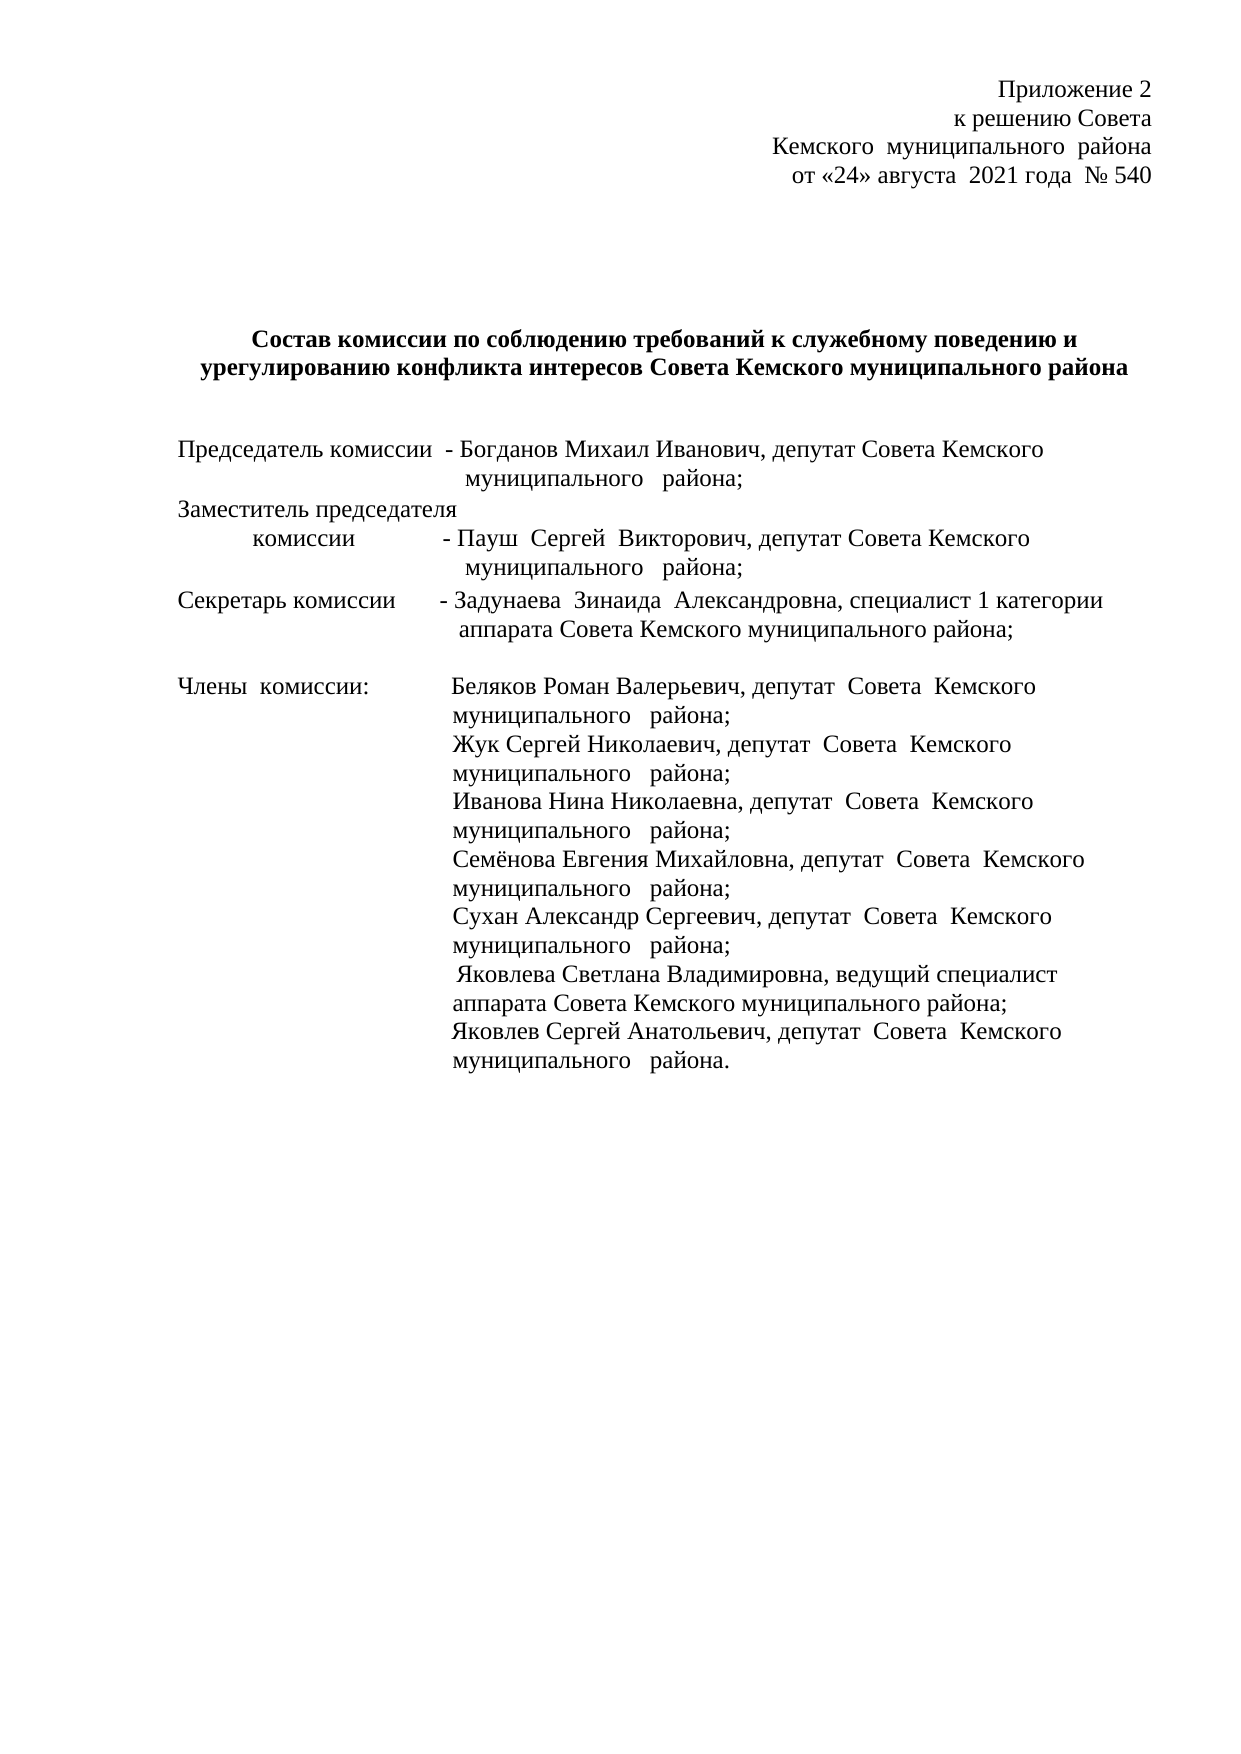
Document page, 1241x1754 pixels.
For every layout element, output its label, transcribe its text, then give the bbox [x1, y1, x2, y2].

text Яковлева Светлана Владимировна, ведущий специалист [177, 959, 1152, 988]
text Яковлев Сергей Анатольевич, депутат Совета Кемского [177, 1016, 1152, 1045]
text муниципального района; [177, 758, 1152, 786]
text аппарата Совета Кемского муниципального района; [177, 988, 1152, 1016]
text Заместитель председателя [177, 494, 1152, 523]
text Члены комиссии: Беляков Роман Валерьевич, депутат Совета Кемского [177, 671, 1152, 700]
text муниципального района. [177, 1045, 1152, 1074]
text аппарата Совета Кемского муниципального района; [177, 614, 1152, 643]
text Председатель комиссии - Богданов Михаил Иванович, депутат Совета Кемского [177, 434, 1152, 463]
text Секретарь комиссии - Задунаева Зинаида Александровна, специалист 1 категории [177, 585, 1152, 614]
text муниципального района; [177, 815, 1152, 844]
text комиссии - Пауш Сергей Викторович, депутат Совета Кемского [177, 523, 1152, 552]
text Cостав комиссии по соблюдению требований к служебному поведению и урегулированию конфликта интересов Совета Кемского муниципального района [177, 324, 1152, 381]
text Приложение 2 [709, 74, 1152, 103]
text от «24» августа 2021 года № 540 [709, 160, 1152, 189]
text муниципального района; [177, 873, 1152, 901]
text Жук Сергей Николаевич, депутат Совета Кемского [177, 729, 1152, 758]
text муниципального района; [177, 930, 1152, 959]
text Кемского муниципального района [709, 131, 1152, 160]
text Сухан Александр Сергеевич, депутат Совета Кемского [177, 901, 1152, 930]
text муниципального района; [177, 463, 1152, 492]
text Иванова Нина Николаевна, депутат Совета Кемского [177, 786, 1152, 815]
text к решению Совета [709, 103, 1152, 131]
text муниципального района; [177, 552, 1152, 580]
text муниципального района; [177, 700, 1152, 729]
text Семёнова Евгения Михайловна, депутат Совета Кемского [177, 844, 1152, 873]
